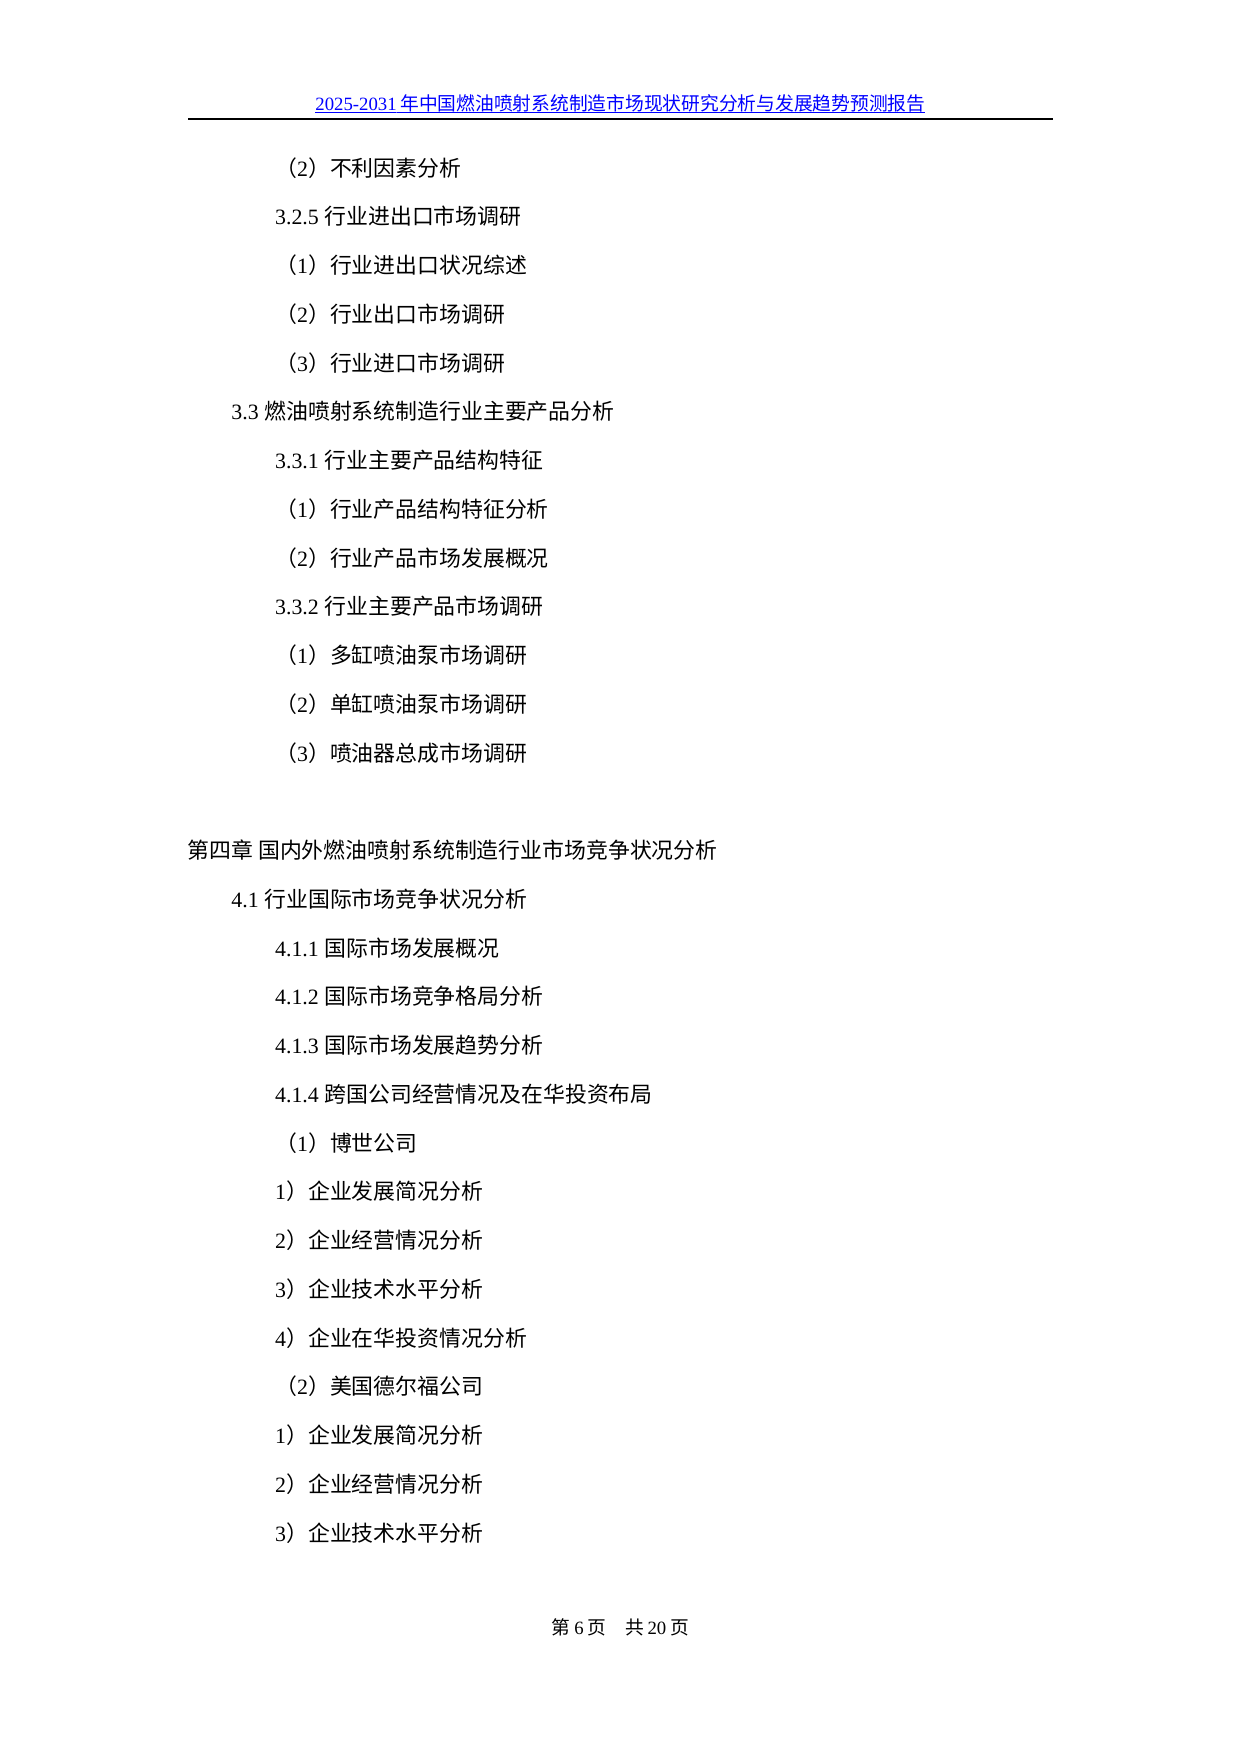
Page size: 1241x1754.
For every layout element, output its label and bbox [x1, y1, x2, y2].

text [187, 150, 1053, 1548]
